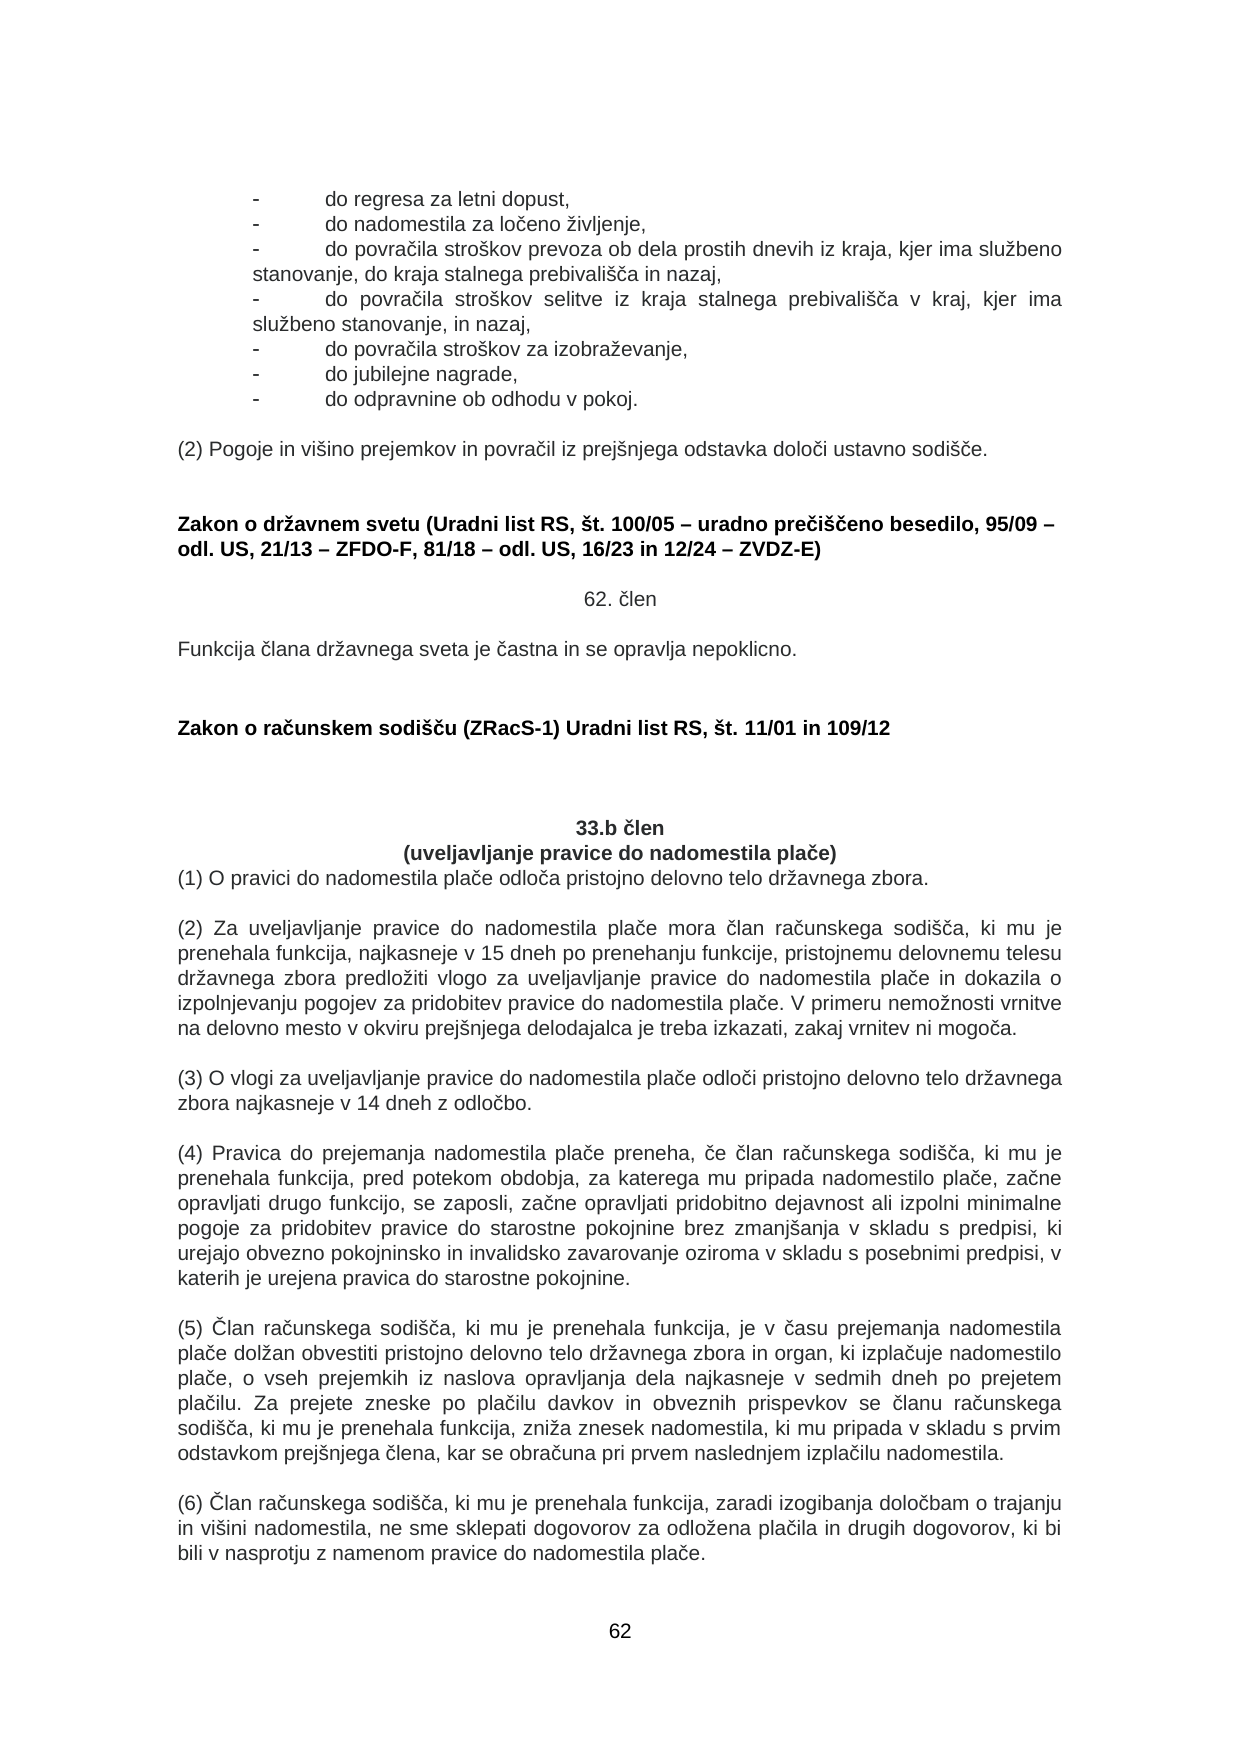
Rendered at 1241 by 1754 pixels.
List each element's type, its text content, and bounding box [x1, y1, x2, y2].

text (2) Pogoje in višino prejemkov in povračil iz prejšnjega odstavka določi ustavno sodišče. [177, 437, 1063, 462]
list do odpravnine ob odhodu v pokoj. [252, 387, 1063, 412]
text Zakon o računskem sodišču (ZRacS-1) Uradni list RS, št. 11/01 in 109/12 [177, 714, 1063, 741]
text Zakon o državnem svetu (Uradni list RS, št. 100/05 – uradno prečiščeno besedilo, 95/09 – odl. US, 21/13 – ZFDO-F, 81/18 – odl. US, 16/23 in 12/24 – ZVDZ-E) [177, 512, 1063, 562]
text (2) Za uveljavljanje pravice do nadomestila plače mora član računskega sodišča, ki mu je prenehala funkcija, najkasneje v 15 dneh po prenehanju funkcije, pristojnemu delovnemu telesu državnega zbora predložiti vlogo za uveljavljanje pravice do nadomestila plače in dokazila o izpolnjevanju pogojev za pridobitev pravice do nadomestila plače. V primeru nemožnosti vrnitve na delovno mesto v okviru prejšnjega delodajalca je treba izkazati, zakaj vrnitev ni mogoča. [177, 916, 1063, 1041]
list do povračila stroškov prevoza ob dela prostih dnevih iz kraja, kjer ima službeno stanovanje, do kraja stalnega prebivališča in nazaj, [252, 237, 1063, 287]
text (6) Član računskega sodišča, ki mu je prenehala funkcija, zaradi izogibanja določbam o trajanju in višini nadomestila, ne sme sklepati dogovorov za odložena plačila in drugih dogovorov, ki bi bili v nasprotju z namenom pravice do nadomestila plače. [177, 1491, 1063, 1566]
text (4) Pravica do prejemanja nadomestila plače preneha, če član računskega sodišča, ki mu je prenehala funkcija, pred potekom obdobja, za katerega mu pripada nadomestilo plače, začne opravljati drugo funkcijo, se zaposli, začne opravljati pridobitno dejavnost ali izpolni minimalne pogoje za pridobitev pravice do starostne pokojnine brez zmanjšanja v skladu s predpisi, ki urejajo obvezno pokojninsko in invalidsko zavarovanje oziroma v skladu s posebnimi predpisi, v katerih je urejena pravica do starostne pokojnine. [177, 1141, 1063, 1291]
list do jubilejne nagrade, [252, 362, 1063, 387]
list do povračila stroškov selitve iz kraja stalnega prebivališča v kraj, kjer ima službeno stanovanje, in nazaj, [252, 287, 1063, 337]
text 33.b člen [177, 816, 1063, 841]
list do nadomestila za ločeno življenje, [252, 212, 1063, 237]
list do regresa za letni dopust, [252, 187, 1063, 212]
text (1) O pravici do nadomestila plače odloča pristojno delovno telo državnega zbora. [177, 866, 1063, 891]
text (3) O vlogi za uveljavljanje pravice do nadomestila plače odloči pristojno delovno telo državnega zbora najkasneje v 14 dneh z odločbo. [177, 1066, 1063, 1116]
list do povračila stroškov za izobraževanje, [252, 337, 1063, 362]
text (5) Član računskega sodišča, ki mu je prenehala funkcija, je v času prejemanja nadomestila plače dolžan obvestiti pristojno delovno telo državnega zbora in organ, ki izplačuje nadomestilo plače, o vseh prejemkih iz naslova opravljanja dela najkasneje v sedmih dneh po prejetem plačilu. Za prejete zneske po plačilu davkov in obveznih prispevkov se članu računskega sodišča, ki mu je prenehala funkcija, zniža znesek nadomestila, ki mu pripada v skladu s prvim odstavkom prejšnjega člena, kar se obračuna pri prvem naslednjem izplačilu nadomestila. [177, 1316, 1063, 1466]
text Funkcija člana državnega sveta je častna in se opravlja nepoklicno. [177, 637, 1063, 662]
text 62. člen [177, 587, 1063, 612]
text (uveljavljanje pravice do nadomestila plače) [177, 841, 1063, 866]
